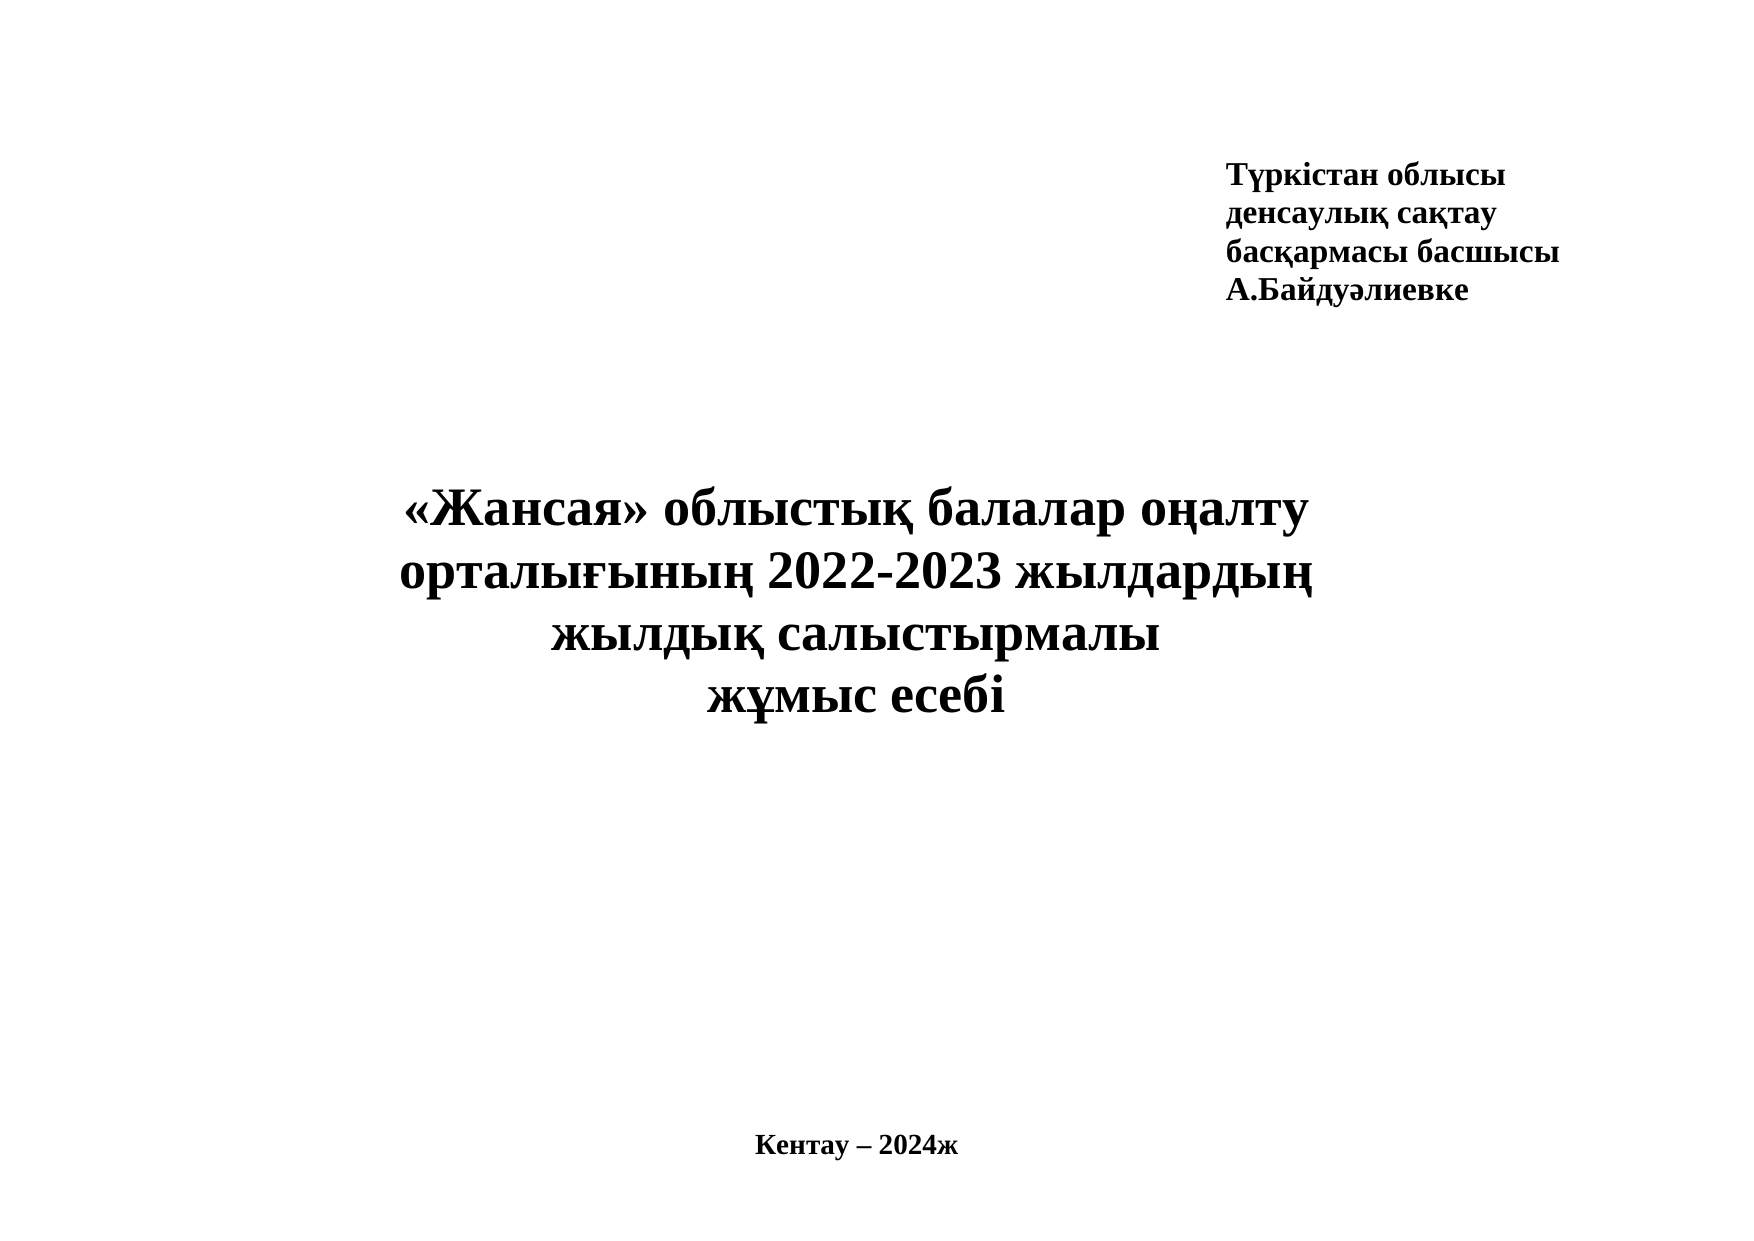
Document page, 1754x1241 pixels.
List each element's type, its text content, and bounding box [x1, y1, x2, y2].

text А.Байдуәлиевке [1224, 269, 1595, 308]
text Түркістан облысы [1224, 154, 1595, 193]
text денсаулық сақтау [1224, 193, 1595, 231]
text жұмыс есебі [118, 662, 1595, 724]
text жылдық салыстырмалы [118, 600, 1595, 662]
text орталығының 2022-2023 жылдардың [118, 538, 1595, 600]
text басқармасы басшысы [1224, 231, 1595, 269]
text «Жансая» облыстық балалар оңалту [118, 475, 1595, 538]
text Кентау – 2024ж [118, 1127, 1595, 1161]
